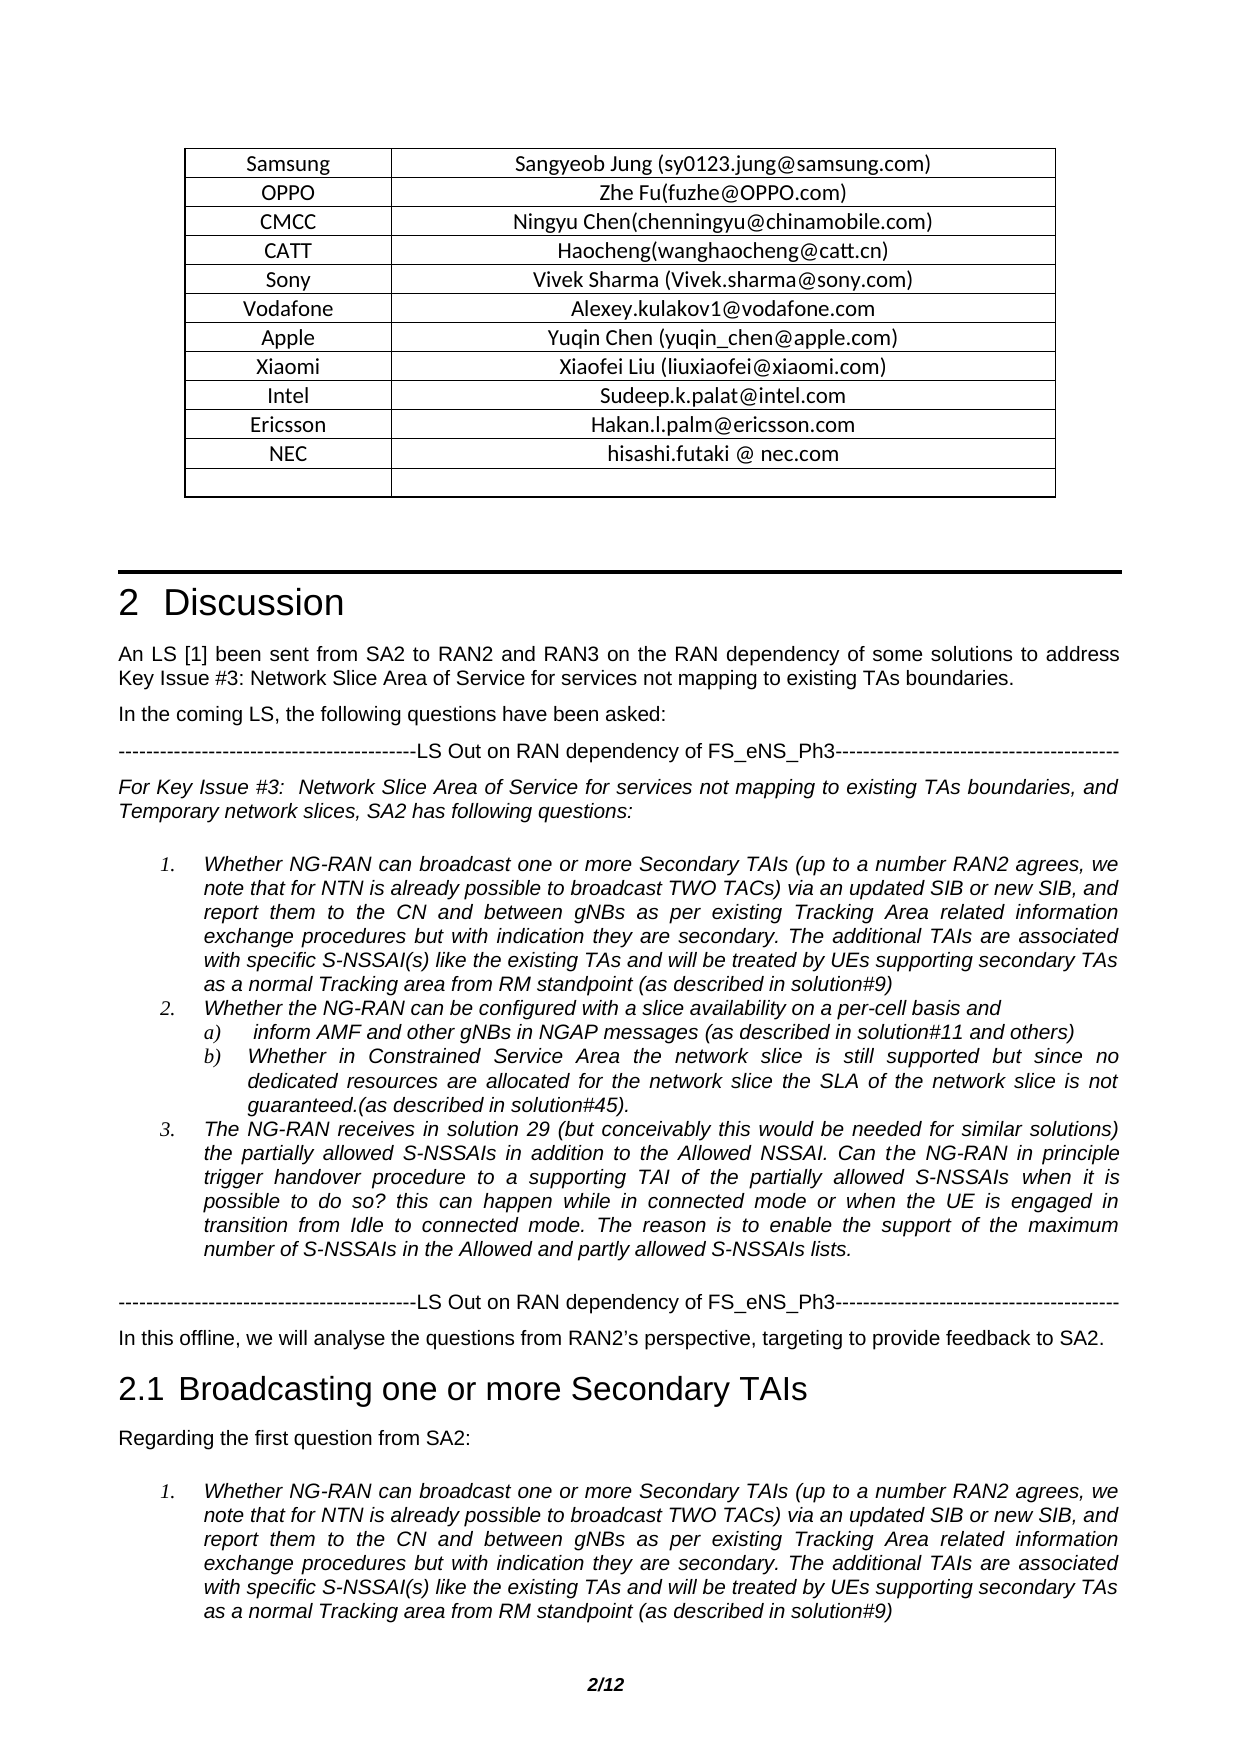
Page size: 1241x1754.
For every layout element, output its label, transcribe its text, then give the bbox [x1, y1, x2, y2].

table_cell Haocheng(wanghaocheng@catt.cn) [392, 236, 1055, 264]
table_cell NEC [186, 439, 391, 467]
text In the coming LS, the following questions have been asked: [118, 702, 1122, 726]
table_cell Sudeep.k.palat@intel.com [392, 381, 1055, 409]
list Whether the NG-RAN can be configured with a slice availability on a per-cell basis and [160, 996, 1122, 1020]
subtitle Discussion [118, 574, 1122, 623]
table_cell CMCC [186, 207, 391, 235]
table_cell [392, 469, 1055, 496]
table_cell Alexey.kulakov1@vodafone.com [392, 294, 1055, 322]
table_cell Intel [186, 381, 391, 409]
text For Key Issue #3: Network Slice Area of Service for services not mapping to existing TAs boundaries, and Temporary network slices, SA2 has following questions: [118, 775, 1122, 823]
text -------------------------------------------LS Out on RAN dependency of FS_eNS_Ph3----------------------------------------- [118, 1289, 1122, 1313]
list Whether NG-RAN can broadcast one or more Secondary TAIs (up to a number RAN2 agrees, we note that for NTN is already possible to broadcast TWO TACs) via an updated SIB or new SIB, and report them to the CN and between gNBs as per existing Tracking Area related information exchange procedures but with indication they are secondary. The additional TAIs are associated with specific S-NSSAI(s) like the existing TAs and will be treated by UEs supporting secondary TAs as a normal Tracking area from RM standpoint (as described in solution#9) [160, 1479, 1122, 1623]
table_cell Sangyeob Jung (sy0123.jung@samsung.com) [392, 149, 1055, 177]
list The NG-RAN receives in solution 29 (but conceivably this would be needed for similar solutions) the partially allowed S-NSSAIs in addition to the Allowed NSSAI. Can the NG-RAN in principle trigger handover procedure to a supporting TAI of the partially allowed S-NSSAIs when it is possible to do so? this can happen while in connected mode or when the UE is engaged in transition from Idle to connected mode. The reason is to enable the support of the maximum number of S-NSSAIs in the Allowed and partly allowed S-NSSAIs lists. [160, 1116, 1122, 1260]
table_cell hisashi.futaki @ nec.com [392, 439, 1055, 467]
list Whether NG-RAN can broadcast one or more Secondary TAIs (up to a number RAN2 agrees, we note that for NTN is already possible to broadcast TWO TACs) via an updated SIB or new SIB, and report them to the CN and between gNBs as per existing Tracking Area related information exchange procedures but with indication they are secondary. The additional TAIs are associated with specific S-NSSAI(s) like the existing TAs and will be treated by UEs supporting secondary TAs as a normal Tracking area from RM standpoint (as described in solution#9) [160, 852, 1122, 996]
table_cell Ericsson [186, 410, 391, 438]
table_cell Vodafone [186, 294, 391, 322]
text An LS [1] been sent from SA2 to RAN2 and RAN3 on the RAN dependency of some solutions to address Key Issue #3: Network Slice Area of Service for services not mapping to existing TAs boundaries. [118, 642, 1122, 689]
text Regarding the first question from SA2: [118, 1426, 1122, 1450]
list inform AMF and other gNBs in NGAP messages (as described in solution#11 and others) [203, 1020, 1122, 1044]
subtitle Broadcasting one or more Secondary TAIs [118, 1369, 1122, 1407]
table_cell OPPO [186, 178, 391, 206]
table_cell Zhe Fu(fuzhe@OPPO.com) [392, 178, 1055, 206]
table_cell Xiaomi [186, 352, 391, 380]
table_cell Apple [186, 323, 391, 351]
table_cell Hakan.l.palm@ericsson.com [392, 410, 1055, 438]
table_cell Ningyu Chen(chenningyu@chinamobile.com) [392, 207, 1055, 235]
table_cell Yuqin Chen (yuqin_chen@apple.com) [392, 323, 1055, 351]
table_cell [186, 469, 391, 496]
table_cell Xiaofei Liu (liuxiaofei@xiaomi.com) [392, 352, 1055, 380]
table_cell CATT [186, 236, 391, 264]
text -------------------------------------------LS Out on RAN dependency of FS_eNS_Ph3----------------------------------------- [118, 738, 1122, 762]
table_cell Samsung [186, 149, 391, 177]
table_cell Sony [186, 265, 391, 293]
text In this offline, we will analyse the questions from RAN2’s perspective, targeting to provide feedback to SA2. [118, 1326, 1122, 1350]
list Whether in Constrained Service Area the network slice is still supported but since no dedicated resources are allocated for the network slice the SLA of the network slice is not guaranteed.(as described in solution#45). [203, 1044, 1122, 1116]
table_cell Vivek Sharma (Vivek.sharma@sony.com) [392, 265, 1055, 293]
